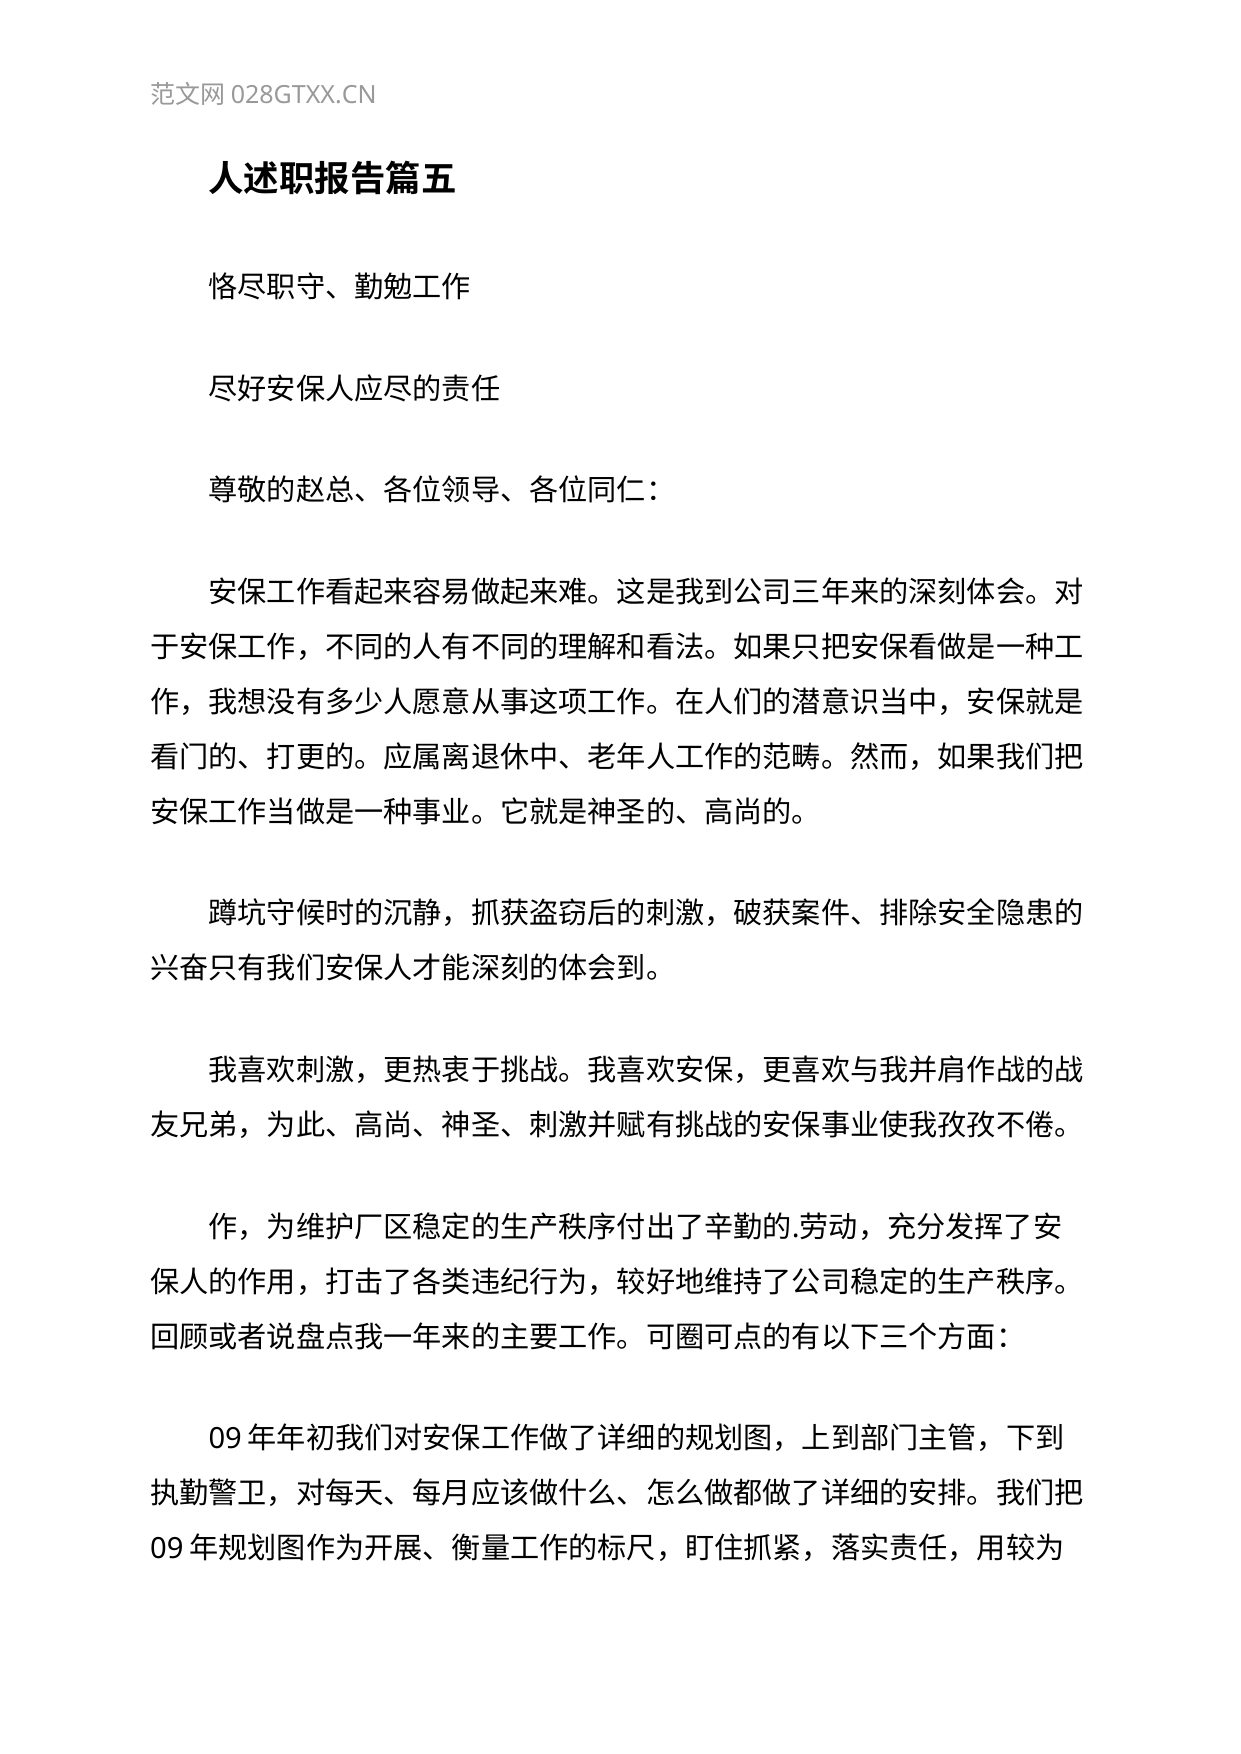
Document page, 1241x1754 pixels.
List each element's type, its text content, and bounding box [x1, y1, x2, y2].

text 尊敬的赵总、各位领导、各位同仁： [150, 467, 1090, 509]
text 人述职报告篇五 [150, 150, 1090, 201]
text 蹲坑守候时的沉静，抓获盗窃后的刺激，破获案件、排除安全隐患的兴奋只有我们安保人才能深刻的体会到。 [150, 890, 1090, 987]
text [150, 1415, 1090, 1567]
text 安保工作看起来容易做起来难。这是我到公司三年来的深刻体会。对于安保工作，不同的人有不同的理解和看法。如果只把安保看做是一种工作，我想没有多少人愿意从事这项工作。在人们的潜意识当中，安保就是看门的、打更的。应属离退休中、老年人工作的范畴。然而，如果我们把安保工作当做是一种事业。它就是神圣的、高尚的。 [150, 569, 1090, 831]
text 作，为维护厂区稳定的生产秩序付出了辛勤的.劳动，充分发挥了安保人的作用，打击了各类违纪行为，较好地维持了公司稳定的生产秩序。回顾或者说盘点我一年来的主要工作。可圈可点的有以下三个方面： [150, 1203, 1090, 1356]
text 尽好安保人应尽的责任 [150, 365, 1090, 407]
text 我喜欢刺激，更热衷于挑战。我喜欢安保，更喜欢与我并肩作战的战友兄弟，为此、高尚、神圣、刺激并赋有挑战的安保事业使我孜孜不倦。 [150, 1047, 1090, 1144]
text 恪尽职守、勤勉工作 [150, 263, 1090, 306]
